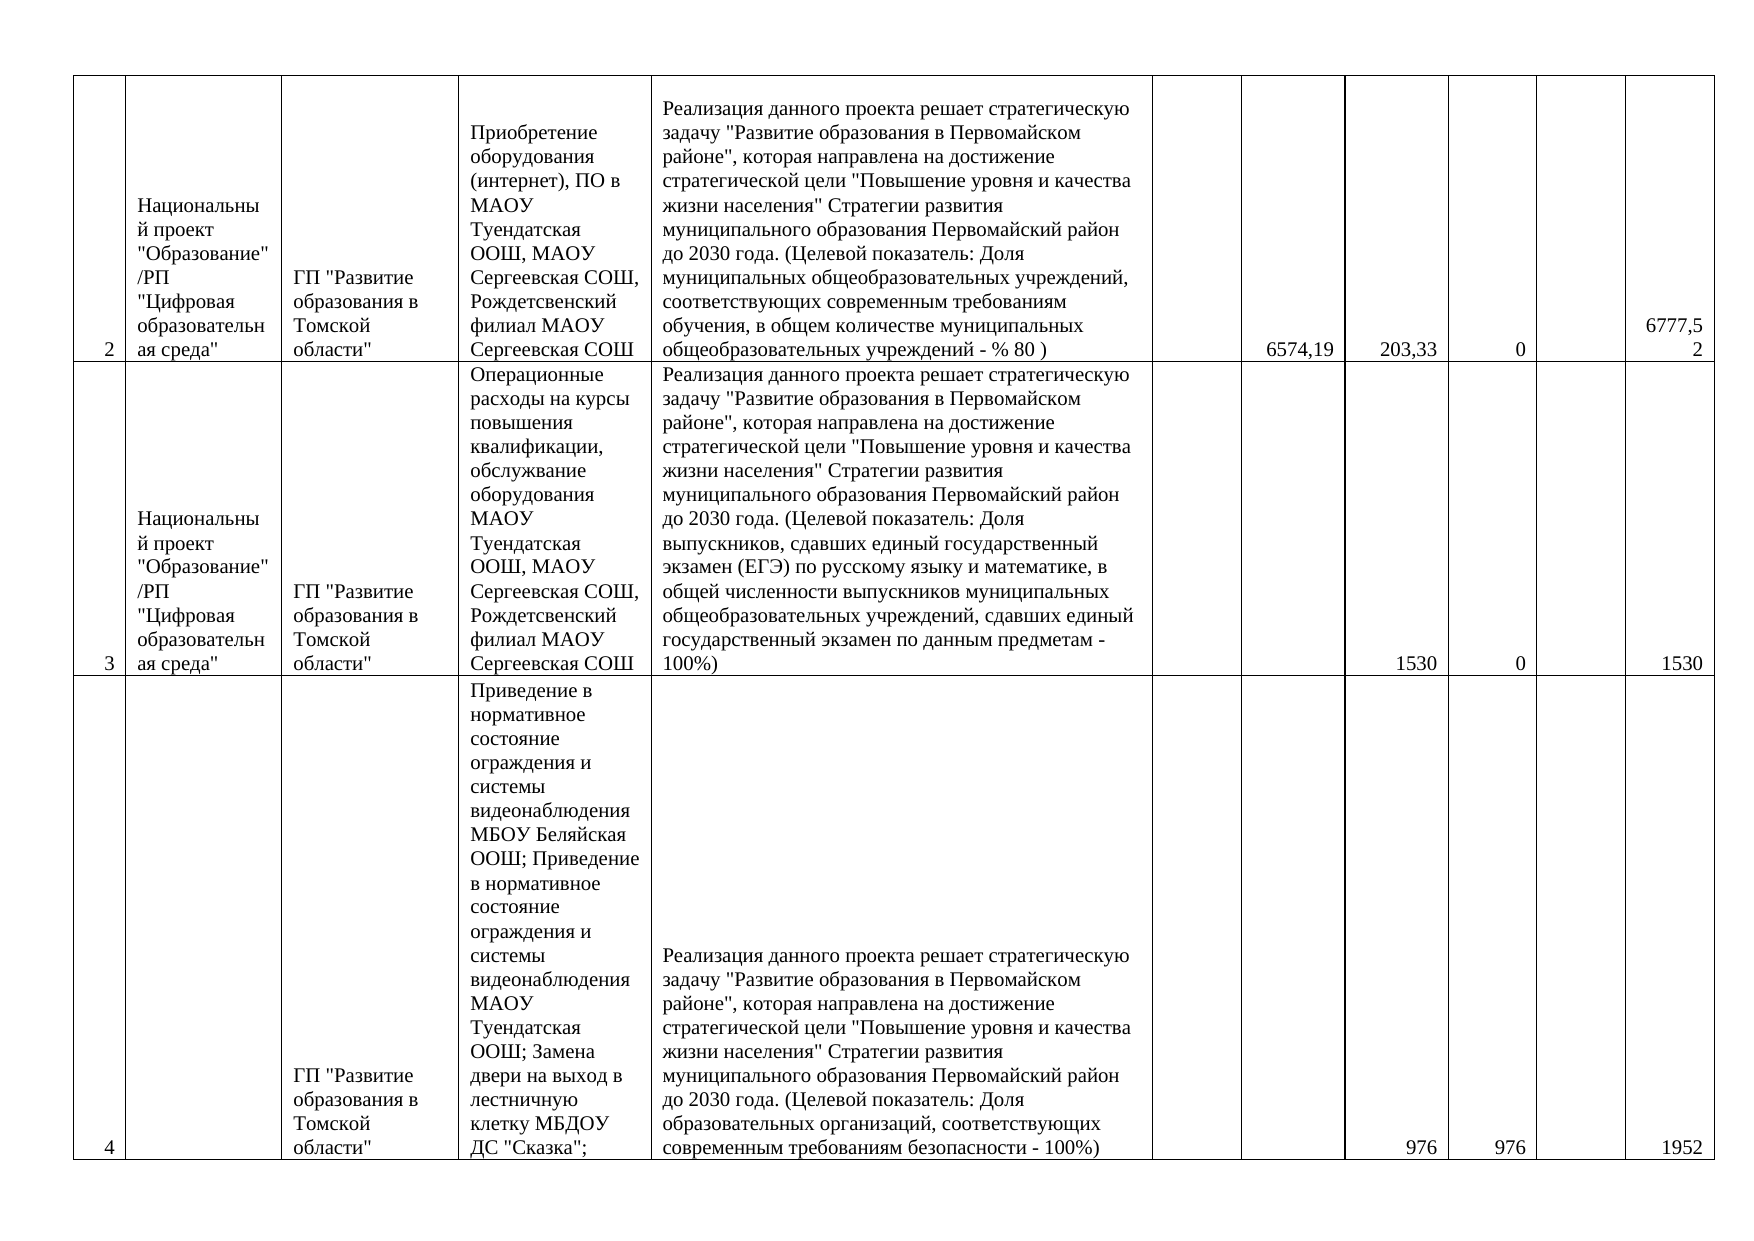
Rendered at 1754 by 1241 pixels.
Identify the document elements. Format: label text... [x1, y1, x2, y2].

table_cell 203,33 [1346, 76, 1448, 361]
table_cell [1537, 362, 1625, 675]
table_cell ГП "Развитие образования в Томской области" [282, 76, 458, 361]
table_cell 3 [74, 362, 125, 675]
table_cell 6777,52 [1626, 76, 1714, 361]
table_cell 6574,19 [1242, 76, 1344, 361]
table_cell [1537, 76, 1625, 361]
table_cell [282, 676, 458, 1159]
table_cell Реализация данного проекта решает стратегическую задачу "Развитие образования в Первомайском районе", которая направлена на достижение стратегической цели "Повышение уровня и качества жизни населения" Стратегии развития муниципального образования Первомайский район до 2030 года. (Целевой показатель: Доля выпускников, сдавших единый государственный экзамен (ЕГЭ) по русскому языку и математике, в общей численности выпускников муниципальных общеобразовательных учреждений, сдавших единый государственный экзамен по данным предметам - 100%) [652, 362, 1152, 675]
table_cell 0 [1449, 76, 1536, 361]
table_cell [1153, 676, 1241, 1159]
table_cell 4 [74, 676, 125, 1159]
table_cell ГП "Развитие образования в Томской области" [282, 362, 458, 675]
table_cell Национальный проект "Образование"/РП "Цифровая образовательная среда" [126, 76, 281, 361]
table_cell [1537, 676, 1625, 1159]
table_cell Приобретение оборудования (интернет), ПО в МАОУ Туендатская ООШ, МАОУ Сергеевская СОШ, Рождетсвенский филиал МАОУ Сергеевская СОШ [459, 76, 651, 361]
table_cell [126, 676, 281, 1159]
table_cell [1153, 76, 1241, 361]
table_cell 0 [1449, 362, 1536, 675]
table_cell 1530 [1346, 362, 1448, 675]
table_cell 976 [1449, 676, 1536, 1159]
table_cell 976 [1346, 676, 1448, 1159]
table_cell Реализация данного проекта решает стратегическую задачу "Развитие образования в Первомайском районе", которая направлена на достижение стратегической цели "Повышение уровня и качества жизни населения" Стратегии развития муниципального образования Первомайский район до 2030 года. (Целевой показатель: Доля муниципальных общеобразовательных учреждений, соответствующих современным требованиям обучения, в общем количестве муниципальных общеобразовательных учреждений - % 80 ) [652, 76, 1152, 361]
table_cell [459, 676, 651, 1159]
table_cell 1530 [1626, 362, 1714, 675]
table_cell 2 [74, 76, 125, 361]
table_cell Операционные расходы на курсы повышения квалификации, обслужвание оборудования МАОУ Туендатская ООШ, МАОУ Сергеевская СОШ, Рождетсвенский филиал МАОУ Сергеевская СОШ [459, 362, 651, 675]
table_cell [1153, 362, 1241, 675]
table_cell [1242, 362, 1344, 675]
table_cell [652, 676, 1152, 1159]
table_cell 1952 [1626, 676, 1714, 1159]
table_cell [1242, 676, 1344, 1159]
table_cell Национальный проект "Образование"/РП "Цифровая образовательная среда" [126, 362, 281, 675]
